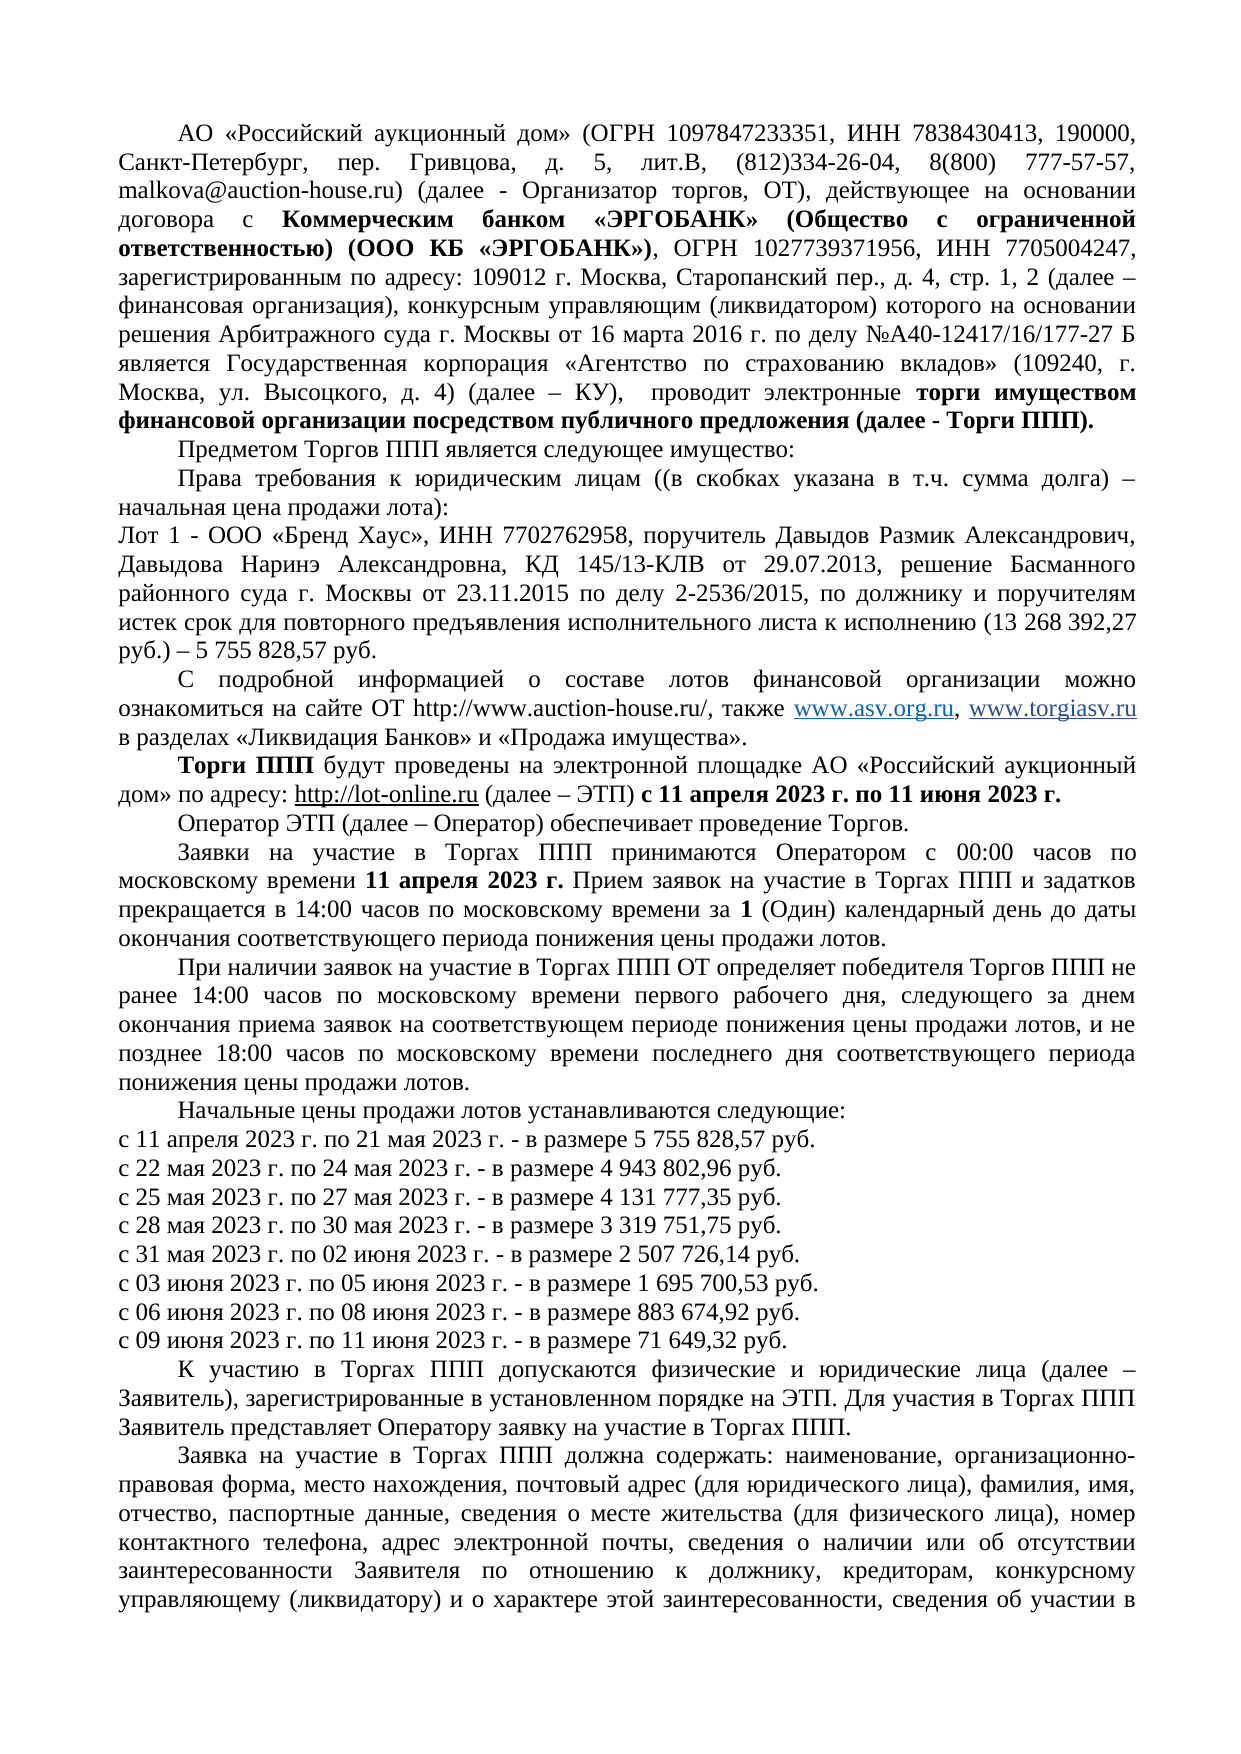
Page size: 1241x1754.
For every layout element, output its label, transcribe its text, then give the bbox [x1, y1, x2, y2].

text Предметом Торгов ППП является следующее имущество: [118, 434, 1137, 463]
text с 06 июня 2023 г. по 08 июня 2023 г. - в размере 883 674,92 руб. [118, 1297, 1137, 1326]
text с 31 мая 2023 г. по 02 июня 2023 г. - в размере 2 507 726,14 руб. [118, 1239, 1137, 1268]
text с 28 мая 2023 г. по 30 мая 2023 г. - в размере 3 319 751,75 руб. [118, 1211, 1137, 1239]
text с 22 мая 2023 г. по 24 мая 2023 г. - в размере 4 943 802,96 руб. [118, 1153, 1137, 1182]
text АО «Российский аукционный дом» (ОГРН 1097847233351, ИНН 7838430413, 190000, Санкт-Петербург, пер. Гривцова, д. 5, лит.В, (812)334-26-04, 8(800) 777-57-57, malkova@auction-house.ru) (далее - Организатор торгов, ОТ), действующее на основании договора с Коммерческим банком «ЭРГОБАНК» (Общество с ограниченной ответственностью) (ООО КБ «ЭРГОБАНК»), ОГРН 1027739371956, ИНН 7705004247, зарегистрированным по адресу: 109012 г. Москва, Старопанский пер., д. 4, стр. 1, 2 (далее – финансовая организация), конкурсным управляющим (ликвидатором) которого на основании решения Арбитражного суда г. Москвы от 16 марта 2016 г. по делу №А40-12417/16/177-27 Б является Государственная корпорация «Агентство по страхованию вкладов» (109240, г. Москва, ул. Высоцкого, д. 4) (далее – КУ), проводит электронные торги имуществом финансовой организации посредством публичного предложения (далее - Торги ППП). [118, 118, 1137, 434]
text с 03 июня 2023 г. по 05 июня 2023 г. - в размере 1 695 700,53 руб. [118, 1268, 1137, 1297]
text К участию в Торгах ППП допускаются физические и юридические лица (далее – Заявитель), зарегистрированные в установленном порядке на ЭТП. Для участия в Торгах ППП Заявитель представляет Оператору заявку на участие в Торгах ППП. [118, 1354, 1137, 1441]
text При наличии заявок на участие в Торгах ППП ОТ определяет победителя Торгов ППП не ранее 14:00 часов по московскому времени первого рабочего дня, следующего за днем окончания приема заявок на соответствующем периоде понижения цены продажи лотов, и не позднее 18:00 часов по московскому времени последнего дня соответствующего периода понижения цены продажи лотов. [118, 952, 1137, 1096]
text с 11 апреля 2023 г. по 21 мая 2023 г. - в размере 5 755 828,57 руб. [118, 1124, 1137, 1153]
text с 09 июня 2023 г. по 11 июня 2023 г. - в размере 71 649,32 руб. [118, 1326, 1137, 1354]
text Права требования к юридическим лицам ((в скобках указана в т.ч. сумма долга) – начальная цена продажи лота): [118, 463, 1137, 521]
text Торги ППП будут проведены на электронной площадке АО «Российский аукционный дом» по адресу: http://lot-online.ru (далее – ЭТП) с 11 апреля 2023 г. по 11 июня 2023 г. [118, 751, 1137, 808]
text Оператор ЭТП (далее – Оператор) обеспечивает проведение Торгов. [118, 808, 1137, 837]
text Заявки на участие в Торгах ППП принимаются Оператором с 00:00 часов по московскому времени 11 апреля 2023 г. Прием заявок на участие в Торгах ППП и задатков прекращается в 14:00 часов по московскому времени за 1 (Один) календарный день до даты окончания соответствующего периода понижения цены продажи лотов. [118, 837, 1137, 952]
text С подробной информацией о составе лотов финансовой организации можно ознакомиться на сайте ОТ http://www.auction-house.ru/, также www.asv.org.ru, www.torgiasv.ru в разделах «Ликвидация Банков» и «Продажа имущества». [118, 664, 1137, 751]
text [118, 1441, 1137, 1613]
text Начальные цены продажи лотов устанавливаются следующие: [118, 1096, 1137, 1124]
text Лот 1 - ООО «Бренд Хаус», ИНН 7702762958, поручитель Давыдов Размик Александрович, Давыдова Наринэ Александровна, КД 145/13-КЛВ от 29.07.2013, решение Басманного районного суда г. Москвы от 23.11.2015 по делу 2-2536/2015, по должнику и поручителям истек срок для повторного предъявления исполнительного листа к исполнению (13 268 392,27 руб.) – 5 755 828,57 руб. [118, 521, 1137, 664]
text с 25 мая 2023 г. по 27 мая 2023 г. - в размере 4 131 777,35 руб. [118, 1182, 1137, 1211]
